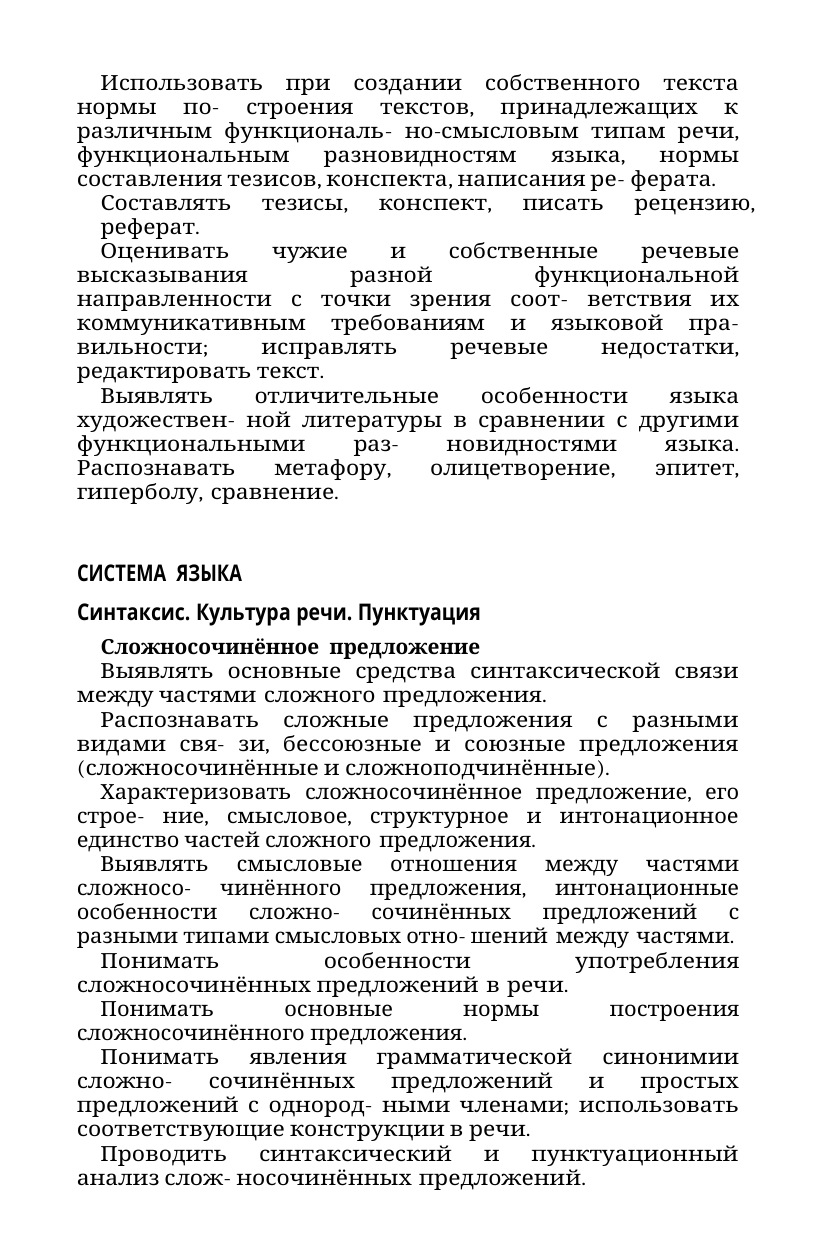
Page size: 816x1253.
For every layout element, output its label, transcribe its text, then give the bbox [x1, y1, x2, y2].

text Cинтаксис. Культура речи. Пунктуация [77, 596, 755, 627]
text Выявлять отличительные особенности языка художествен- ной литературы в сравнении с другими функциональными раз- новидностями языка. Распознавать метафору, олицетворение, эпитет, гиперболу, сравнение. [77, 385, 739, 504]
text Понимать особенности употребления сложносочинённых предложений в речи. [77, 949, 739, 997]
text Проводить синтаксический и пунктуационный анализ слож- носочинённых предложений. [77, 1142, 739, 1190]
text Выявлять смысловые отношения между частями сложносо- чинённого предложения, интонационные особенности сложно- сочинённых предложений с разными типами смысловых отно- шений между частями. [77, 853, 739, 949]
text Оценивать чужие и собственные речевые высказывания разной функциональной направленности с точки зрения соот- ветствия их коммуникативным требованиям и языковой пра- вильности; исправлять речевые недостатки, редактировать текст. [77, 240, 739, 384]
text Характеризовать сложносочинённое предложение, его строе- ние, смысловое, структурное и интонационное единство частей сложного предложения. [77, 781, 739, 853]
text Понимать основные нормы построения сложносочинённого предложения. [77, 998, 739, 1046]
text Составлять тезисы, конспект, писать рецензию, реферат. [100, 192, 755, 240]
text Распознавать сложные предложения с разными видами свя- зи, бессоюзные и союзные предложения (сложносочинённые и сложноподчинённые). [77, 708, 739, 780]
text Понимать явления грамматической синонимии сложно- сочинённых предложений и простых предложений с однород- ными членами; использовать соответствующие конструкции в речи. [77, 1046, 739, 1142]
text Выявлять основные средства синтаксической связи между частями сложного предложения. [77, 660, 739, 708]
subtitle СИСТЕМА ЯЗЫКА [77, 557, 755, 588]
subtitle Сложносочинённое предложение [100, 636, 755, 660]
text Использовать при создании собственного текста нормы по- строения текстов, принадлежащих к различным функциональ- но-смысловым типам речи, функциональным разновидностям языка, нормы составления тезисов, конспекта, написания ре- ферата. [77, 71, 739, 191]
